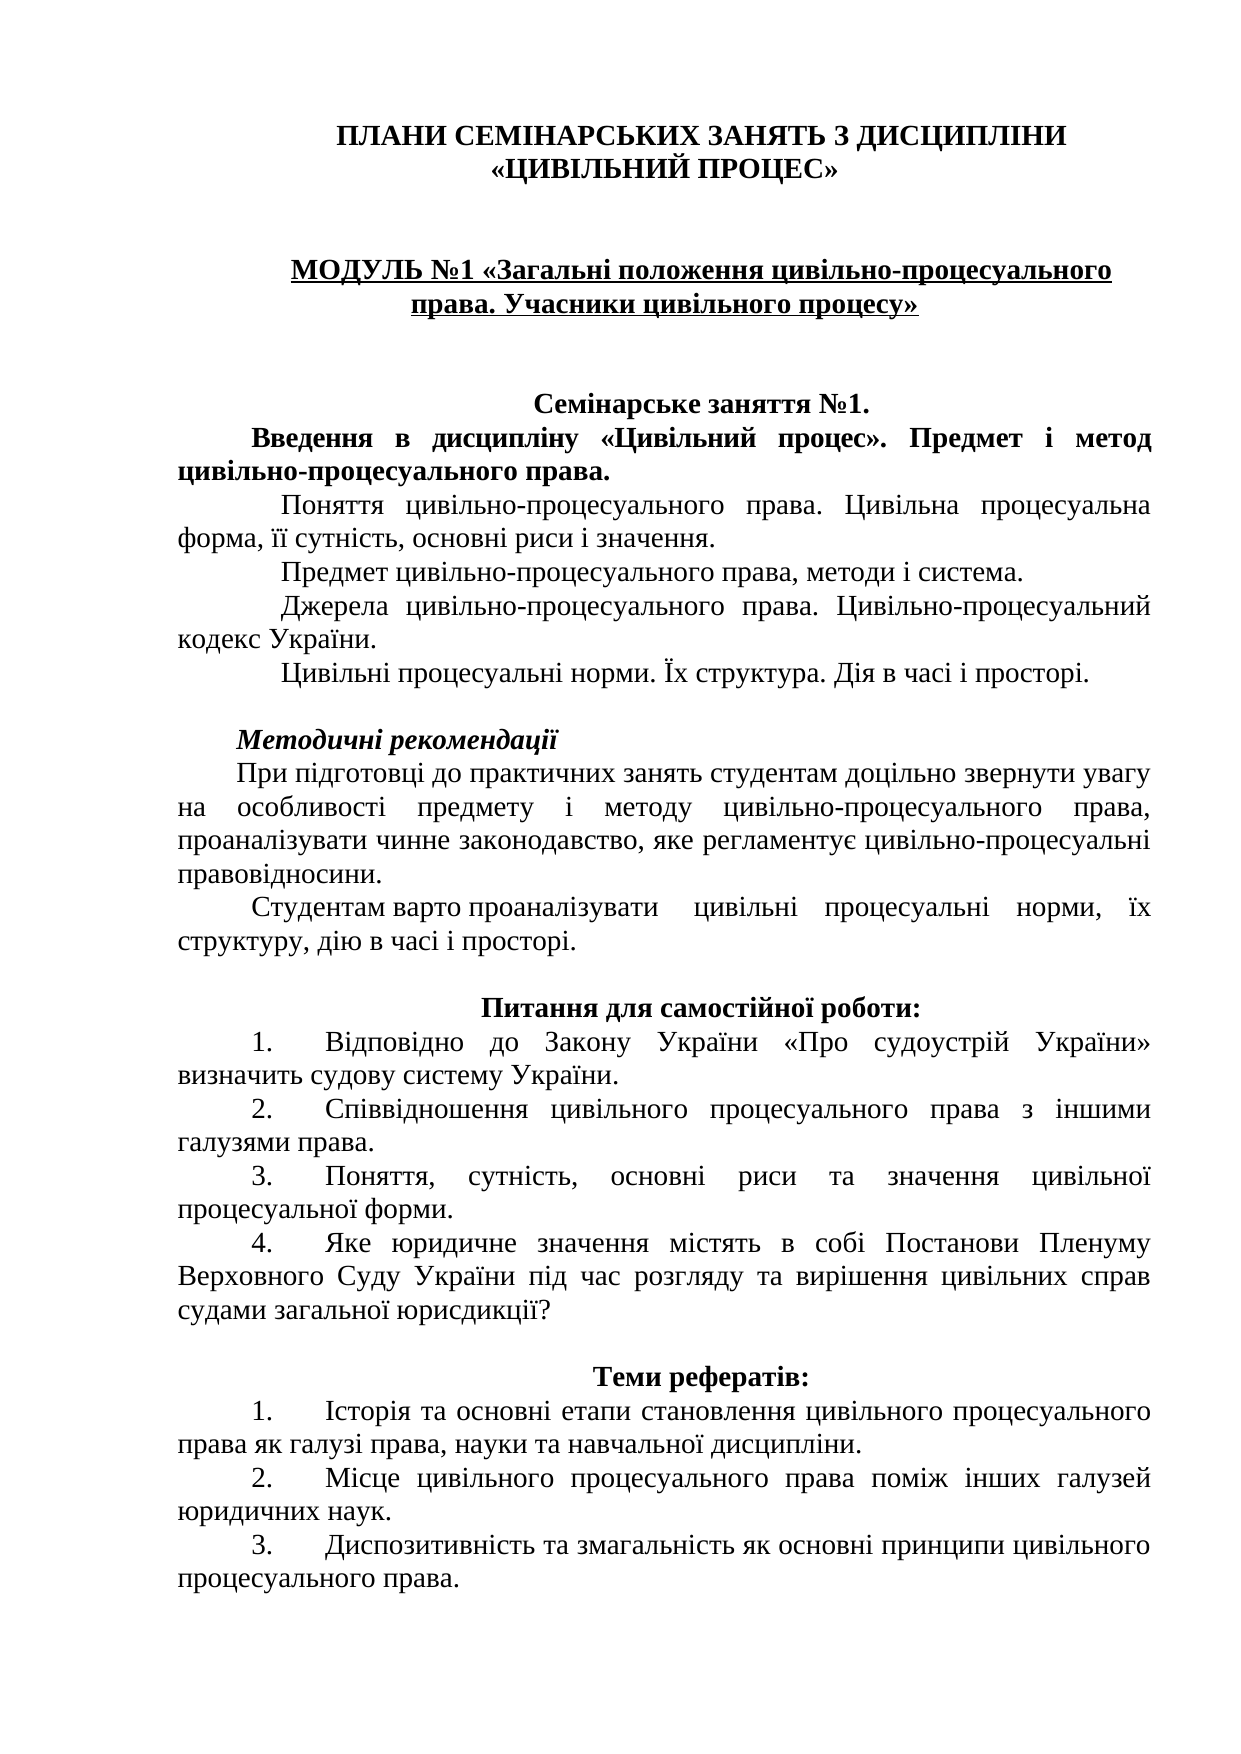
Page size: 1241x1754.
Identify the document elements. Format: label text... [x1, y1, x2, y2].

text Джерела цивільно-процесуального права. Цивільно-процесуальний кодекс України. [177, 588, 1152, 655]
text ПЛАНИ СЕМІНАРСЬКИХ ЗАНЯТЬ З ДИСЦИПЛІНИ «ЦИВІЛЬНИЙ ПРОЦЕС» [177, 118, 1152, 185]
text МОДУЛЬ №1 «Загальні положення цивільно-процесуального права. Учасники цивільного процесу» [177, 252, 1152, 319]
text Теми рефератів: [177, 1359, 1152, 1393]
list Історія та основні етапи становлення цивільного процесуального права як галузі права, науки та навчальної дисципліни. [177, 1393, 1152, 1460]
list Відповідно до Закону України «Про судоустрій України» визначить судову систему України. [177, 1024, 1152, 1091]
text Питання для самостійної роботи: [177, 990, 1152, 1024]
list Яке юридичне значення містять в собі Постанови Пленуму Верховного Суду України під час розгляду та вирішення цивільних справ судами загальної юрисдикції? [177, 1225, 1152, 1326]
text При підготовці до практичних занять студентам доцільно звернути увагу на особливості предмету і методу цивільно-процесуального права, проаналізувати чинне законодавство, яке регламентує цивільно-процесуальні правовідносини. [177, 755, 1152, 889]
text Предмет цивільно-процесуального права, методи і система. [177, 554, 1152, 588]
text Поняття цивільно-процесуального права. Цивільна процесуальна форма, її сутність, основні риси і значення. [177, 487, 1152, 554]
text Введення в дисципліну «Цивільний процес». Предмет і метод цивільно-процесуального права. [177, 420, 1152, 487]
list Диспозитивність та змагальність як основні принципи цивільного процесуального права. [177, 1527, 1152, 1594]
text Студентам варто проаналізувати цивільні процесуальні норми, їх структуру, дію в часі і просторі. [177, 889, 1152, 957]
list Співвідношення цивільного процесуального права з іншими галузями права. [177, 1091, 1152, 1158]
list Місце цивільного процесуального права поміж інших галузей юридичних наук. [177, 1460, 1152, 1527]
text Семінарське заняття №1. [177, 386, 1152, 420]
text Методичні рекомендації [177, 722, 1152, 755]
list Поняття, сутність, основні риси та значення цивільної процесуальної форми. [177, 1158, 1152, 1225]
text Цивільні процесуальні норми. Їх структура. Дія в часі і просторі. [177, 655, 1152, 688]
